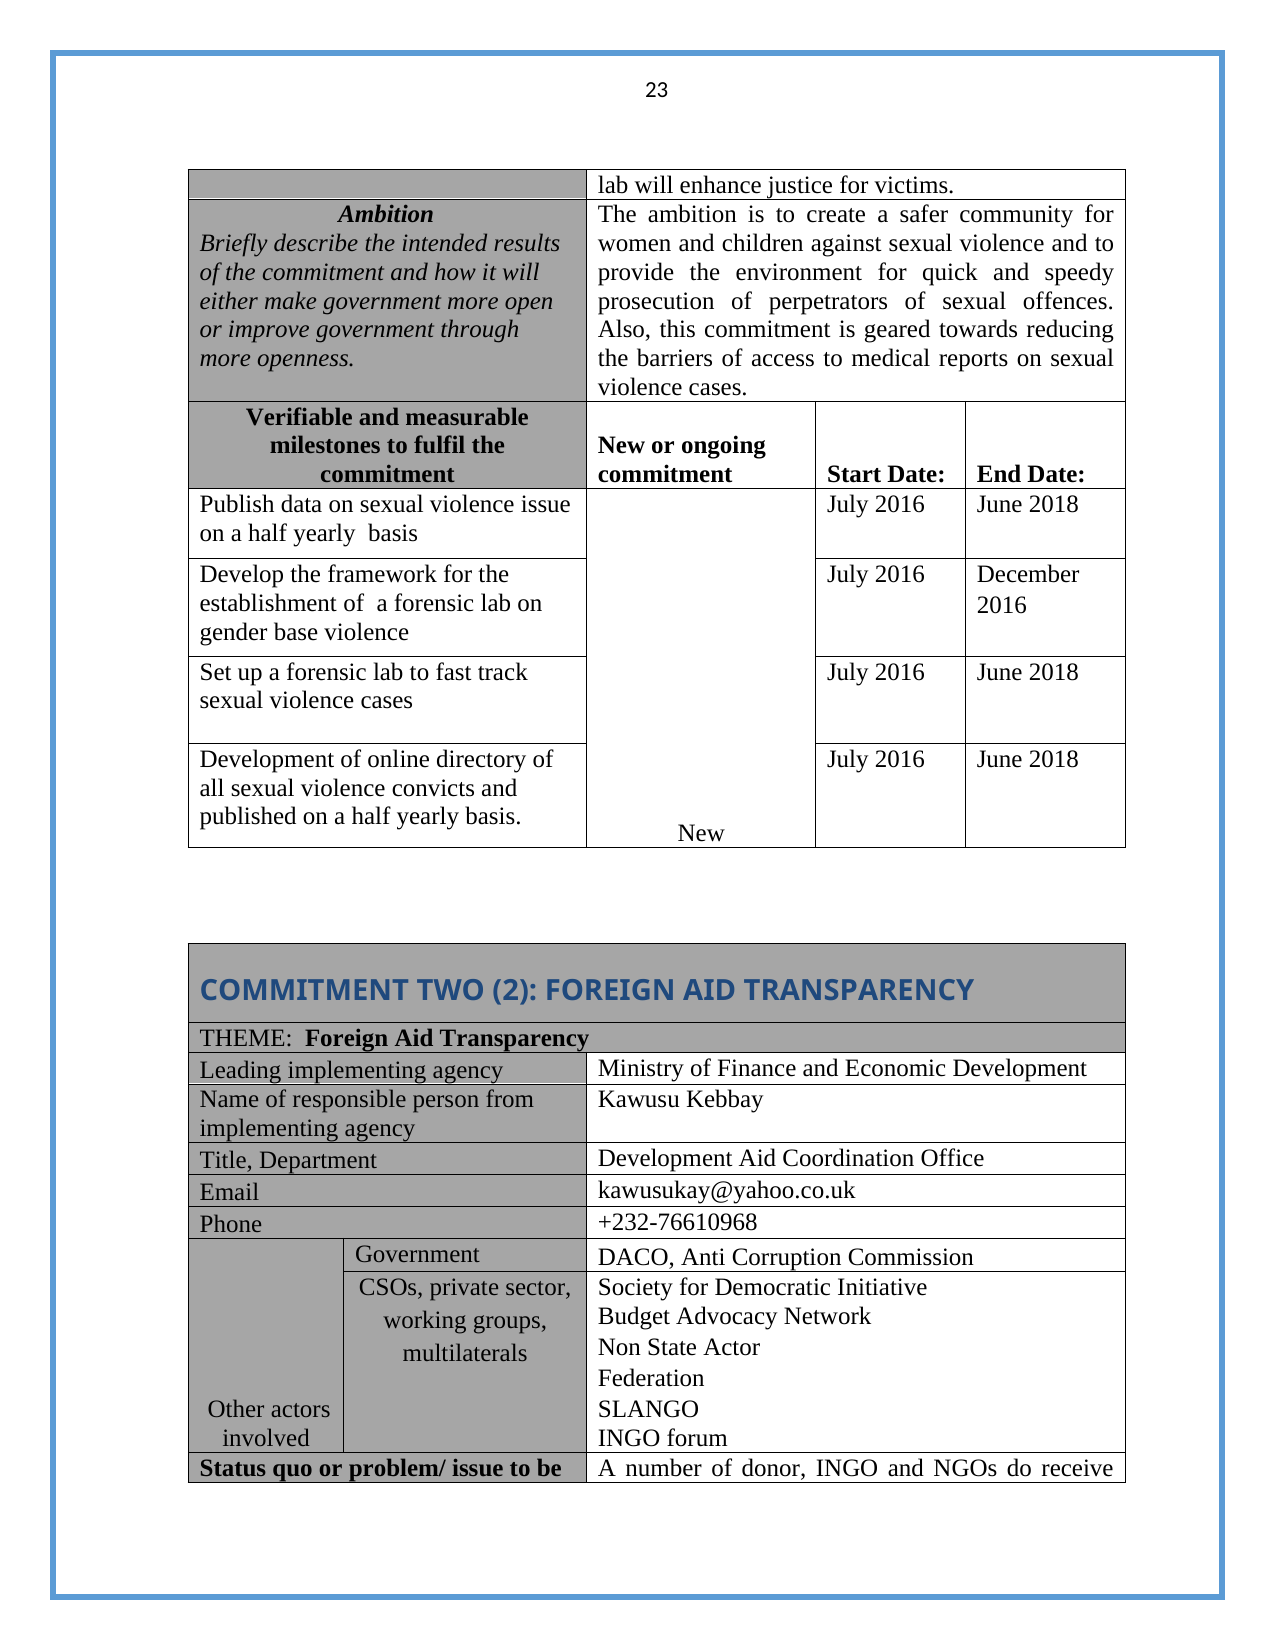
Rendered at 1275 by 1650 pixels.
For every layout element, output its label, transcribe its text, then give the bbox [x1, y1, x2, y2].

table_cell July 2016 [816, 489, 965, 558]
table_cell Phone [189, 1207, 586, 1238]
table_cell June 2018 [966, 744, 1125, 847]
table_cell Start Date: [816, 402, 965, 488]
table_cell July 2016 [816, 744, 965, 847]
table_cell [587, 170, 1125, 198]
table_cell THEME: Foreign Aid Transparency [189, 1023, 1125, 1052]
table_cell Leading implementing agency [189, 1053, 586, 1083]
table_cell Government [344, 1239, 586, 1271]
table_cell June 2018 [966, 489, 1125, 558]
table_cell Society for Democratic Initiative Budget Advocacy Network Non State Actor Federation SLANGO INGO forum [587, 1272, 1125, 1452]
table_cell End Date: [966, 402, 1125, 488]
table_cell July 2016 [816, 559, 965, 656]
table_cell CSOs, private sector, working groups, multilaterals [344, 1272, 586, 1452]
table_cell July 2016 [816, 657, 965, 743]
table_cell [189, 170, 586, 198]
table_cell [587, 1453, 1125, 1482]
table_cell December 2016 [966, 559, 1125, 656]
table_cell Development of online directory of all sexual violence convicts and published on a half yearly basis. [189, 744, 586, 847]
table_cell Develop the framework for the establishment of a forensic lab on gender base violence [189, 559, 586, 656]
table_cell Publish data on sexual violence issue on a half yearly basis [189, 489, 586, 558]
table_cell Name of responsible person from implementing agency [189, 1085, 586, 1142]
table_cell Other actors involved [189, 1239, 343, 1452]
table_header COMMITMENT TWO (2): FOREIGN AID TRANSPARENCY [189, 944, 1125, 1022]
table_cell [189, 1453, 586, 1482]
table_cell Development Aid Coordination Office [587, 1143, 1125, 1174]
table_cell DACO, Anti Corruption Commission [587, 1239, 1125, 1271]
table_cell kawusukay@yahoo.co.uk [587, 1175, 1125, 1206]
table_cell Kawusu Kebbay [587, 1085, 1125, 1142]
table_cell Email [189, 1175, 586, 1206]
table_cell Ambition Briefly describe the intended results of the commitment and how it will either make government more open or improve government through more openness. [189, 200, 586, 401]
table_cell New [587, 489, 815, 847]
table_cell New or ongoing commitment [587, 402, 815, 488]
table_cell Title, Department [189, 1143, 586, 1174]
table_cell The ambition is to create a safer community for women and children against sexual violence and to provide the environment for quick and speedy prosecution of perpetrators of sexual offences. Also, this commitment is geared towards reducing the barriers of access to medical reports on sexual violence cases. [587, 200, 1125, 401]
table_cell Verifiable and measurable milestones to fulfil the commitment [189, 402, 586, 488]
table_cell Set up a forensic lab to fast track sexual violence cases [189, 657, 586, 743]
table_cell +232-76610968 [587, 1207, 1125, 1238]
table_cell Ministry of Finance and Economic Development [587, 1053, 1125, 1083]
table_cell June 2018 [966, 657, 1125, 743]
